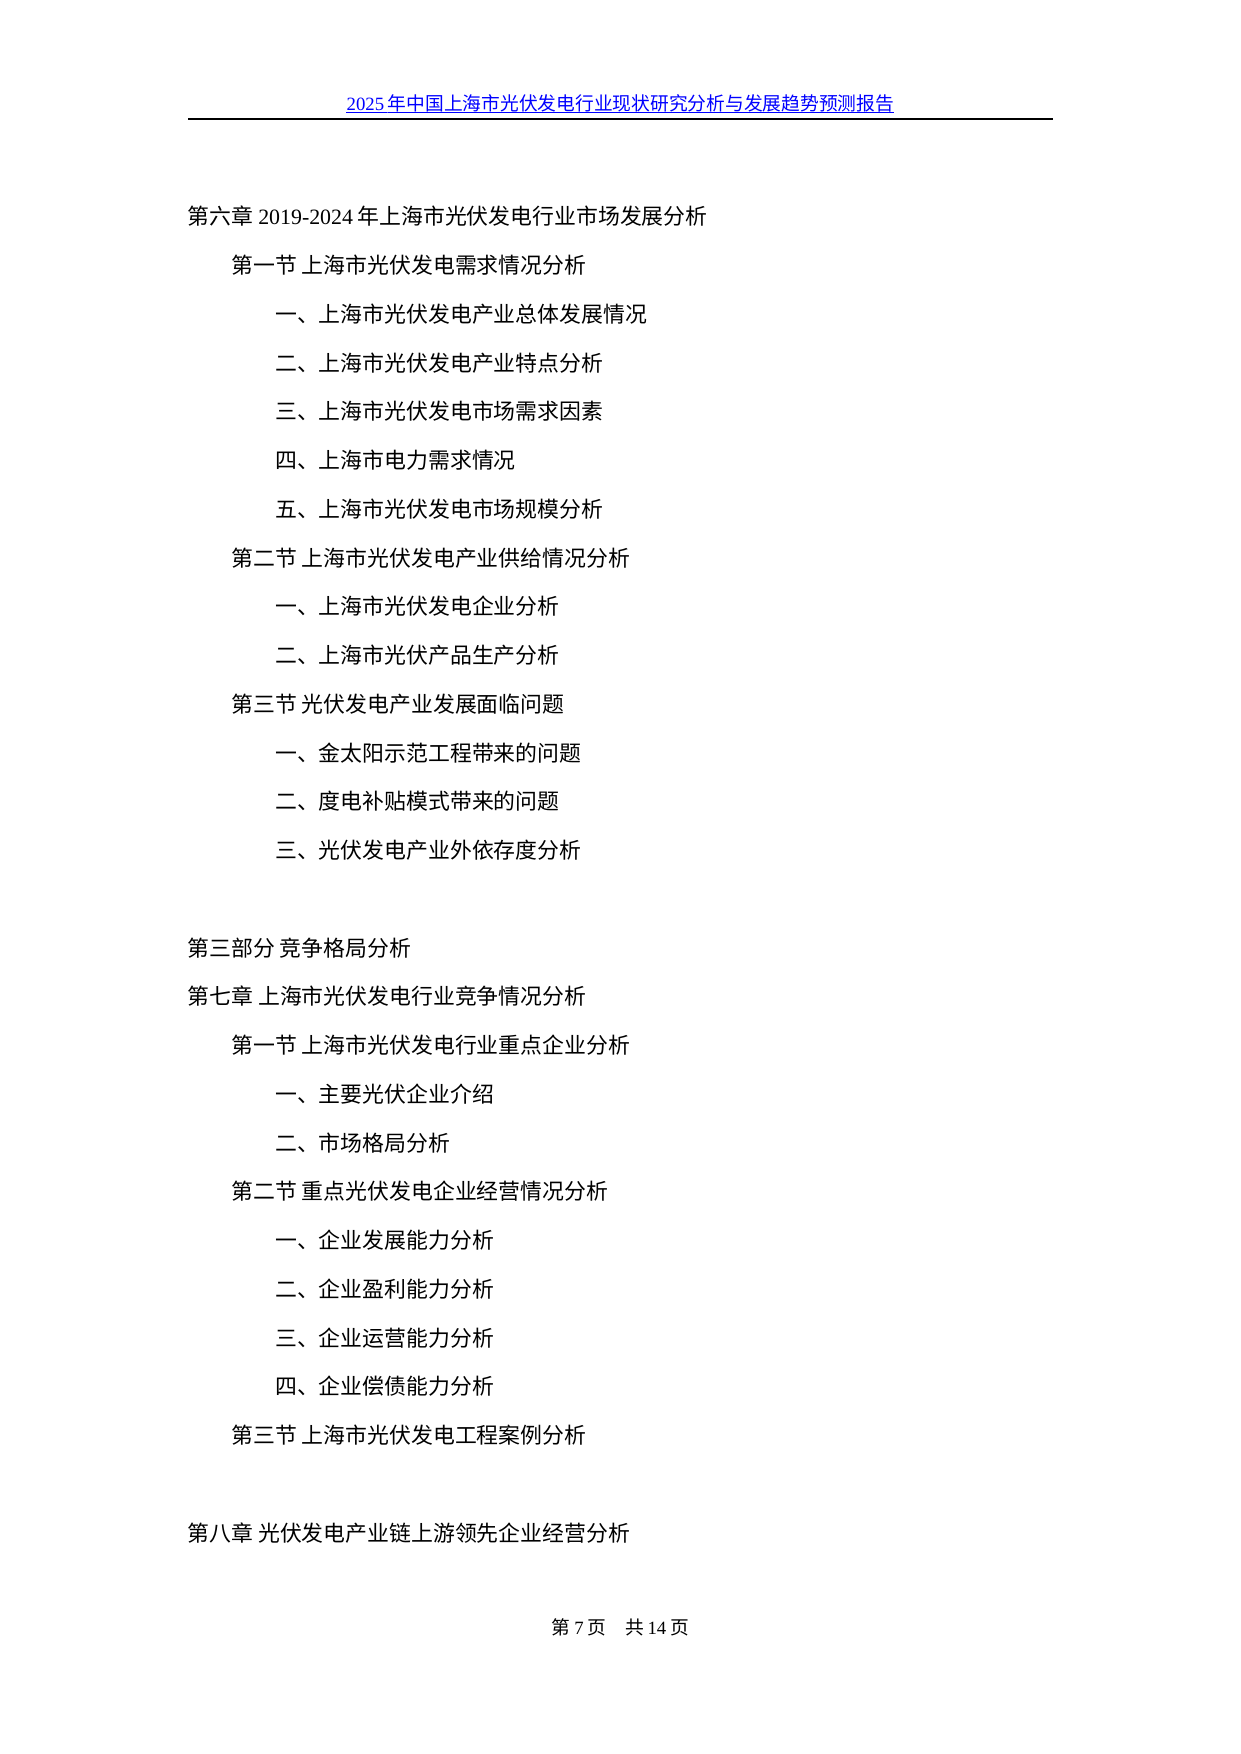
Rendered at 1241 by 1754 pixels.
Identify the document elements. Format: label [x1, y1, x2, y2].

text [187, 150, 1053, 1548]
